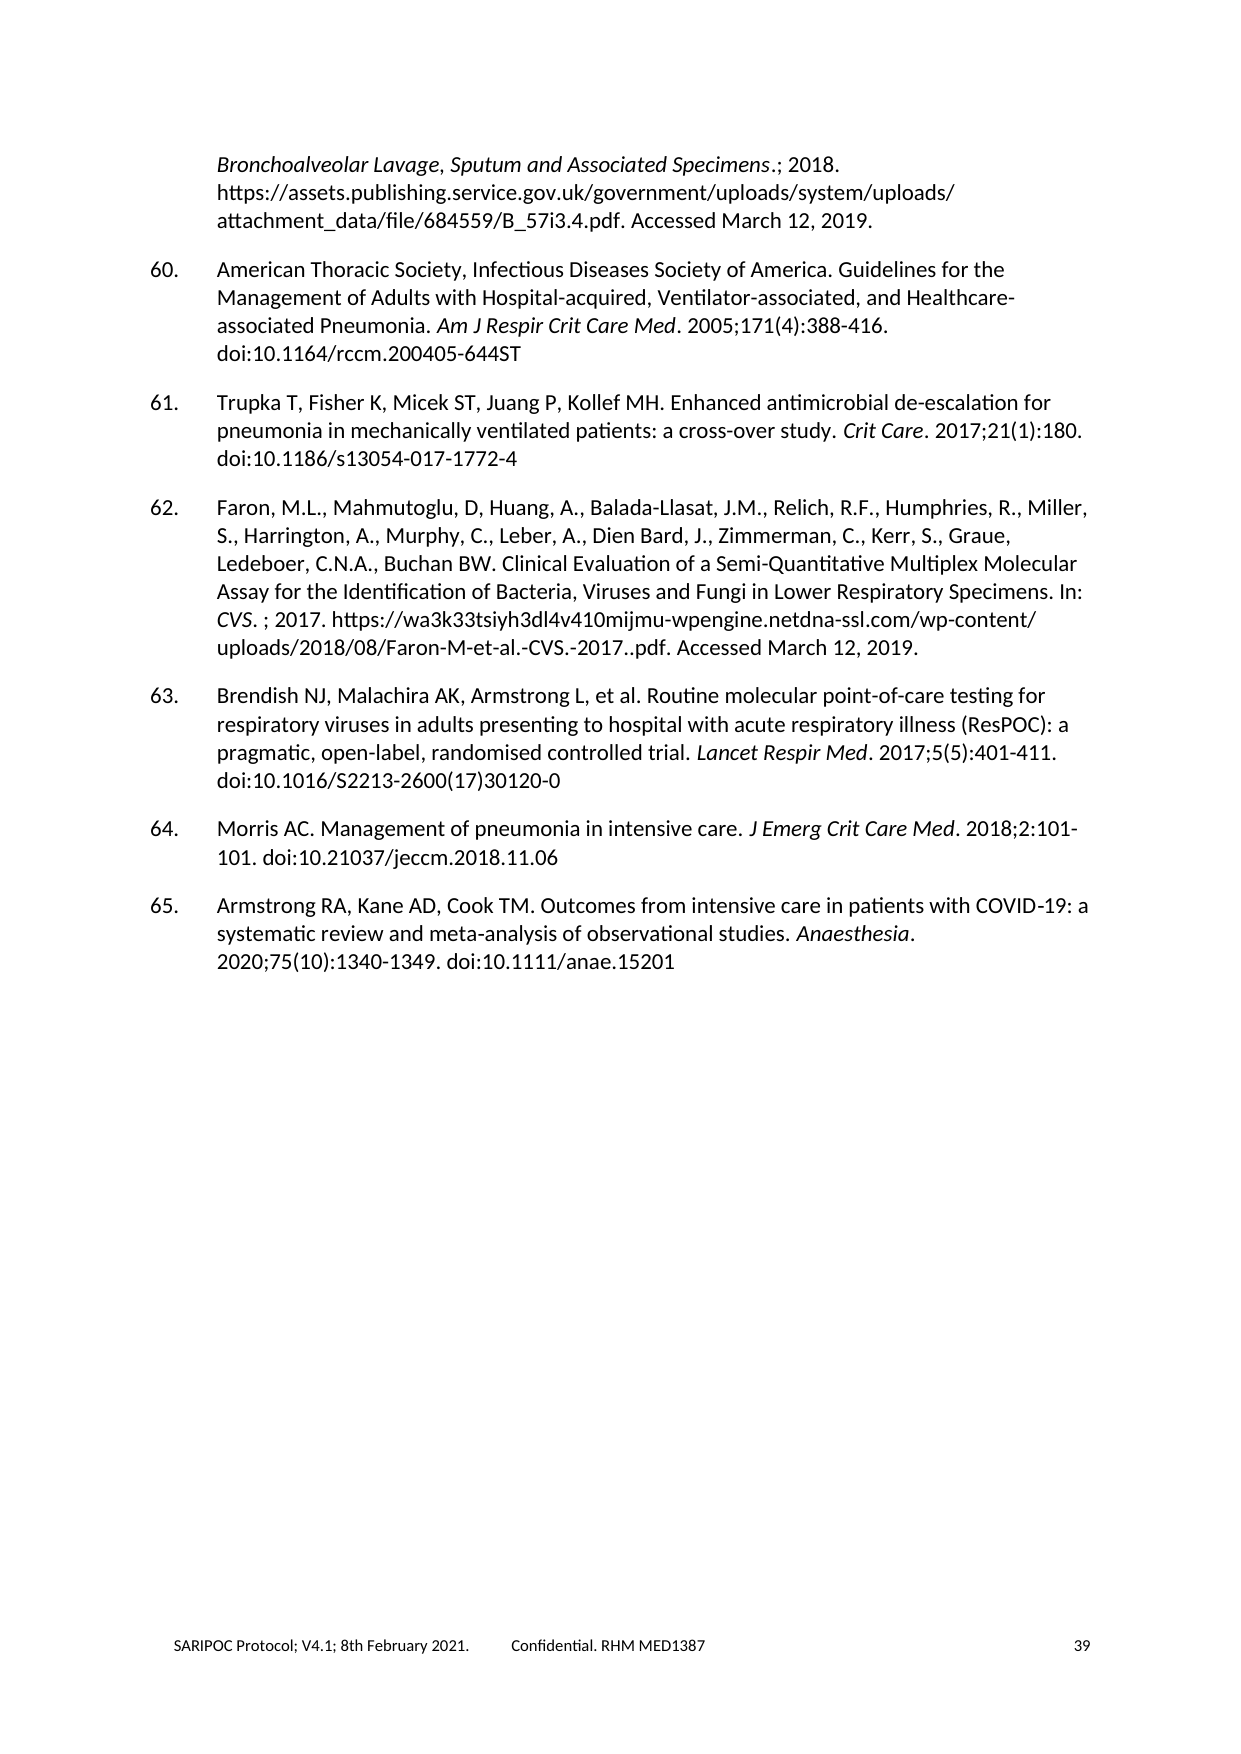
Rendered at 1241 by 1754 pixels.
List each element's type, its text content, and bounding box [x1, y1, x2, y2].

text 63. Brendish NJ, Malachira AK, Armstrong L, et al. Routine molecular point-of-care testing for respiratory viruses in adults presenting to hospital with acute respiratory illness (ResPOC): a pragmatic, open-label, randomised controlled trial. Lancet Respir Med. 2017;5(5):401-411. doi:10.1016/S2213-2600(17)30120-0 [150, 682, 1090, 794]
text 60. American Thoracic Society, Infectious Diseases Society of America. Guidelines for the Management of Adults with Hospital-acquired, Ventilator-associated, and Healthcare-associated Pneumonia. Am J Respir Crit Care Med. 2005;171(4):388-416. doi:10.1164/rccm.200405-644ST [150, 255, 1090, 367]
text 65. Armstrong RA, Kane AD, Cook TM. Outcomes from intensive care in patients with COVID‐19: a systematic review and meta‐analysis of observational studies. Anaesthesia. 2020;75(10):1340-1349. doi:10.1111/anae.15201 [150, 891, 1090, 976]
text 64. Morris AC. Management of pneumonia in intensive care. J Emerg Crit Care Med. 2018;2:101-101. doi:10.21037/jeccm.2018.11.06 [150, 814, 1090, 871]
text 62. Faron, M.L., Mahmutoglu, D, Huang, A., Balada-Llasat, J.M., Relich, R.F., Humphries, R., Miller, S., Harrington, A., Murphy, C., Leber, A., Dien Bard, J., Zimmerman, C., Kerr, S., Graue, Ledeboer, C.N.A., Buchan BW. Clinical Evaluation of a Semi-Quantitative Multiplex Molecular Assay for the Identification of Bacteria, Viruses and Fungi in Lower Respiratory Specimens. In: CVS. ; 2017. https://wa3k33tsiyh3dl4v410mijmu-wpengine.netdna-ssl.com/wp-content/uploads/2018/08/Faron-M-et-al.-CVS.-2017..pdf. Accessed March 12, 2019. [150, 493, 1090, 661]
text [150, 150, 1090, 234]
text 61. Trupka T, Fisher K, Micek ST, Juang P, Kollef MH. Enhanced antimicrobial de-escalation for pneumonia in mechanically ventilated patients: a cross-over study. Crit Care. 2017;21(1):180. doi:10.1186/s13054-017-1772-4 [150, 388, 1090, 472]
